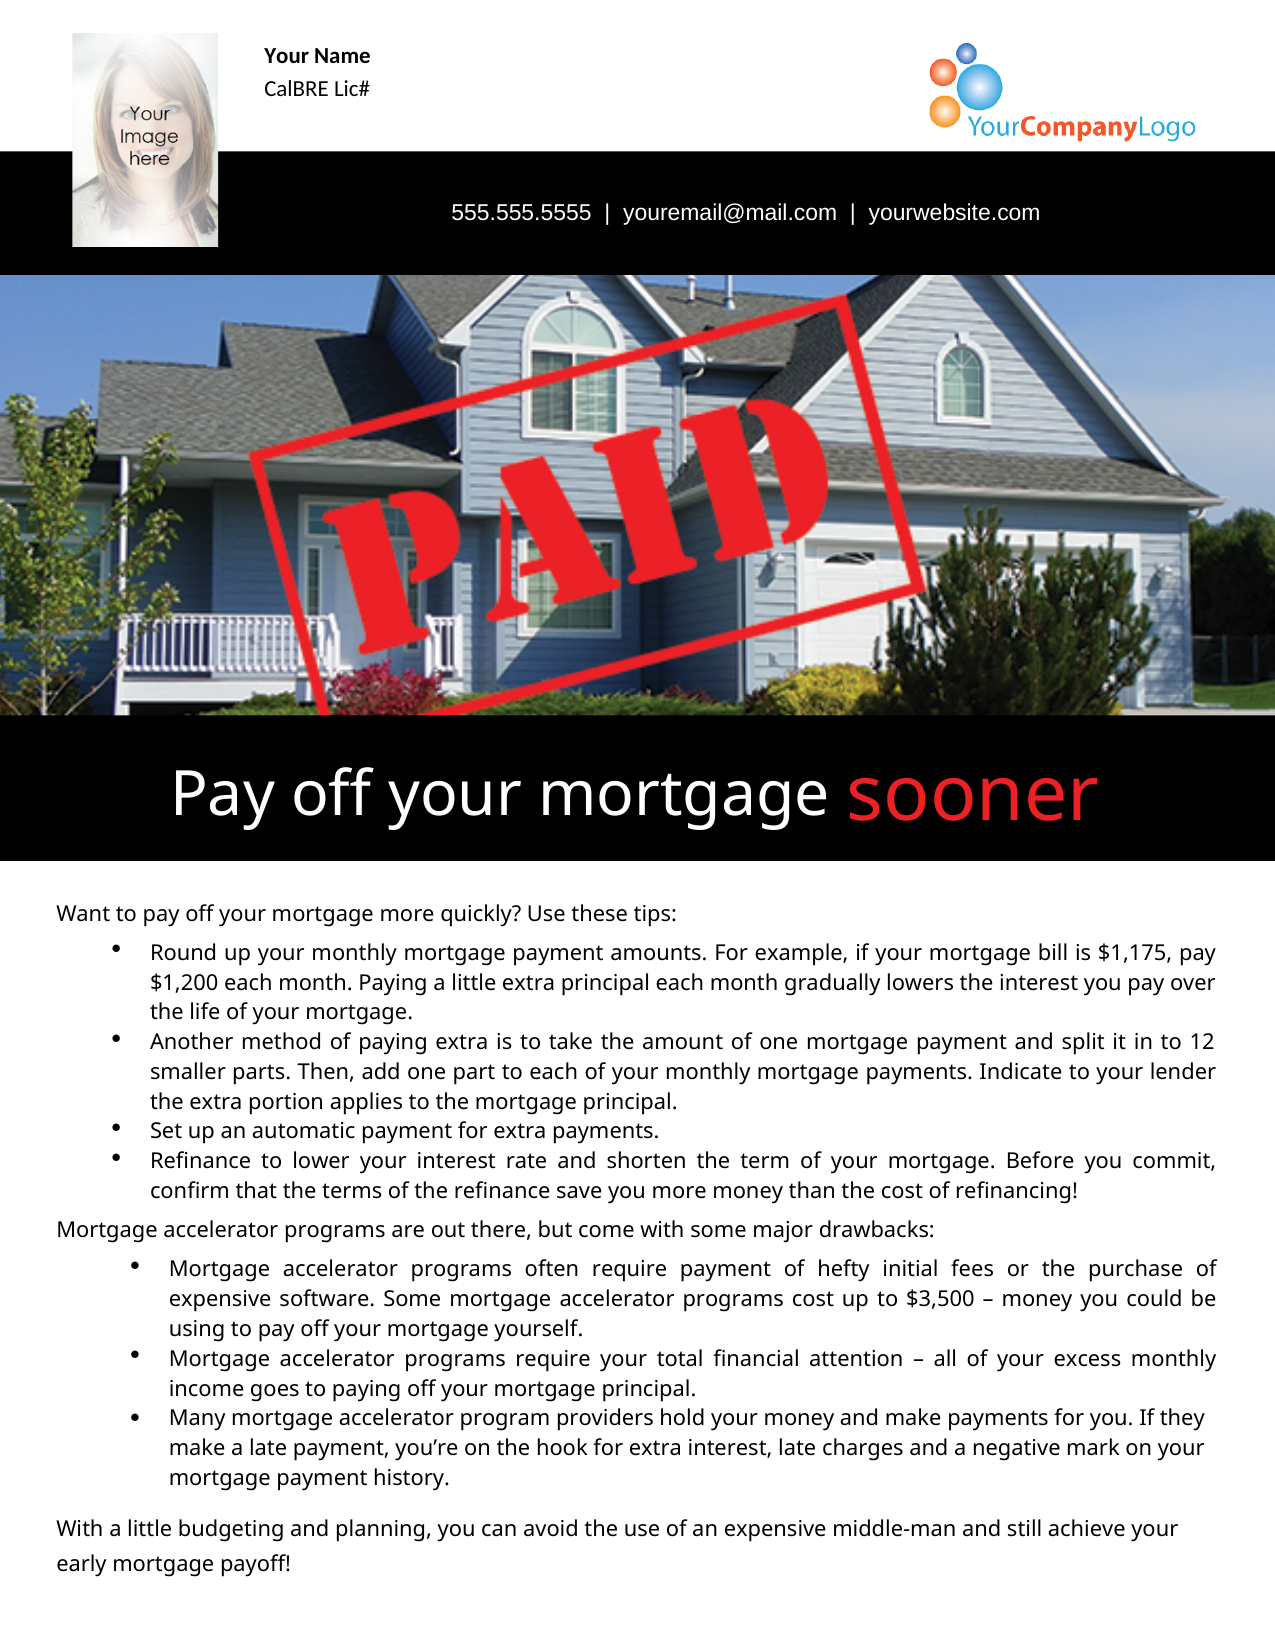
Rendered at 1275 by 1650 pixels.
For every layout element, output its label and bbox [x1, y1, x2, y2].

picture [72, 33, 219, 247]
picture [0, 275, 1275, 715]
picture [929, 43, 1196, 142]
